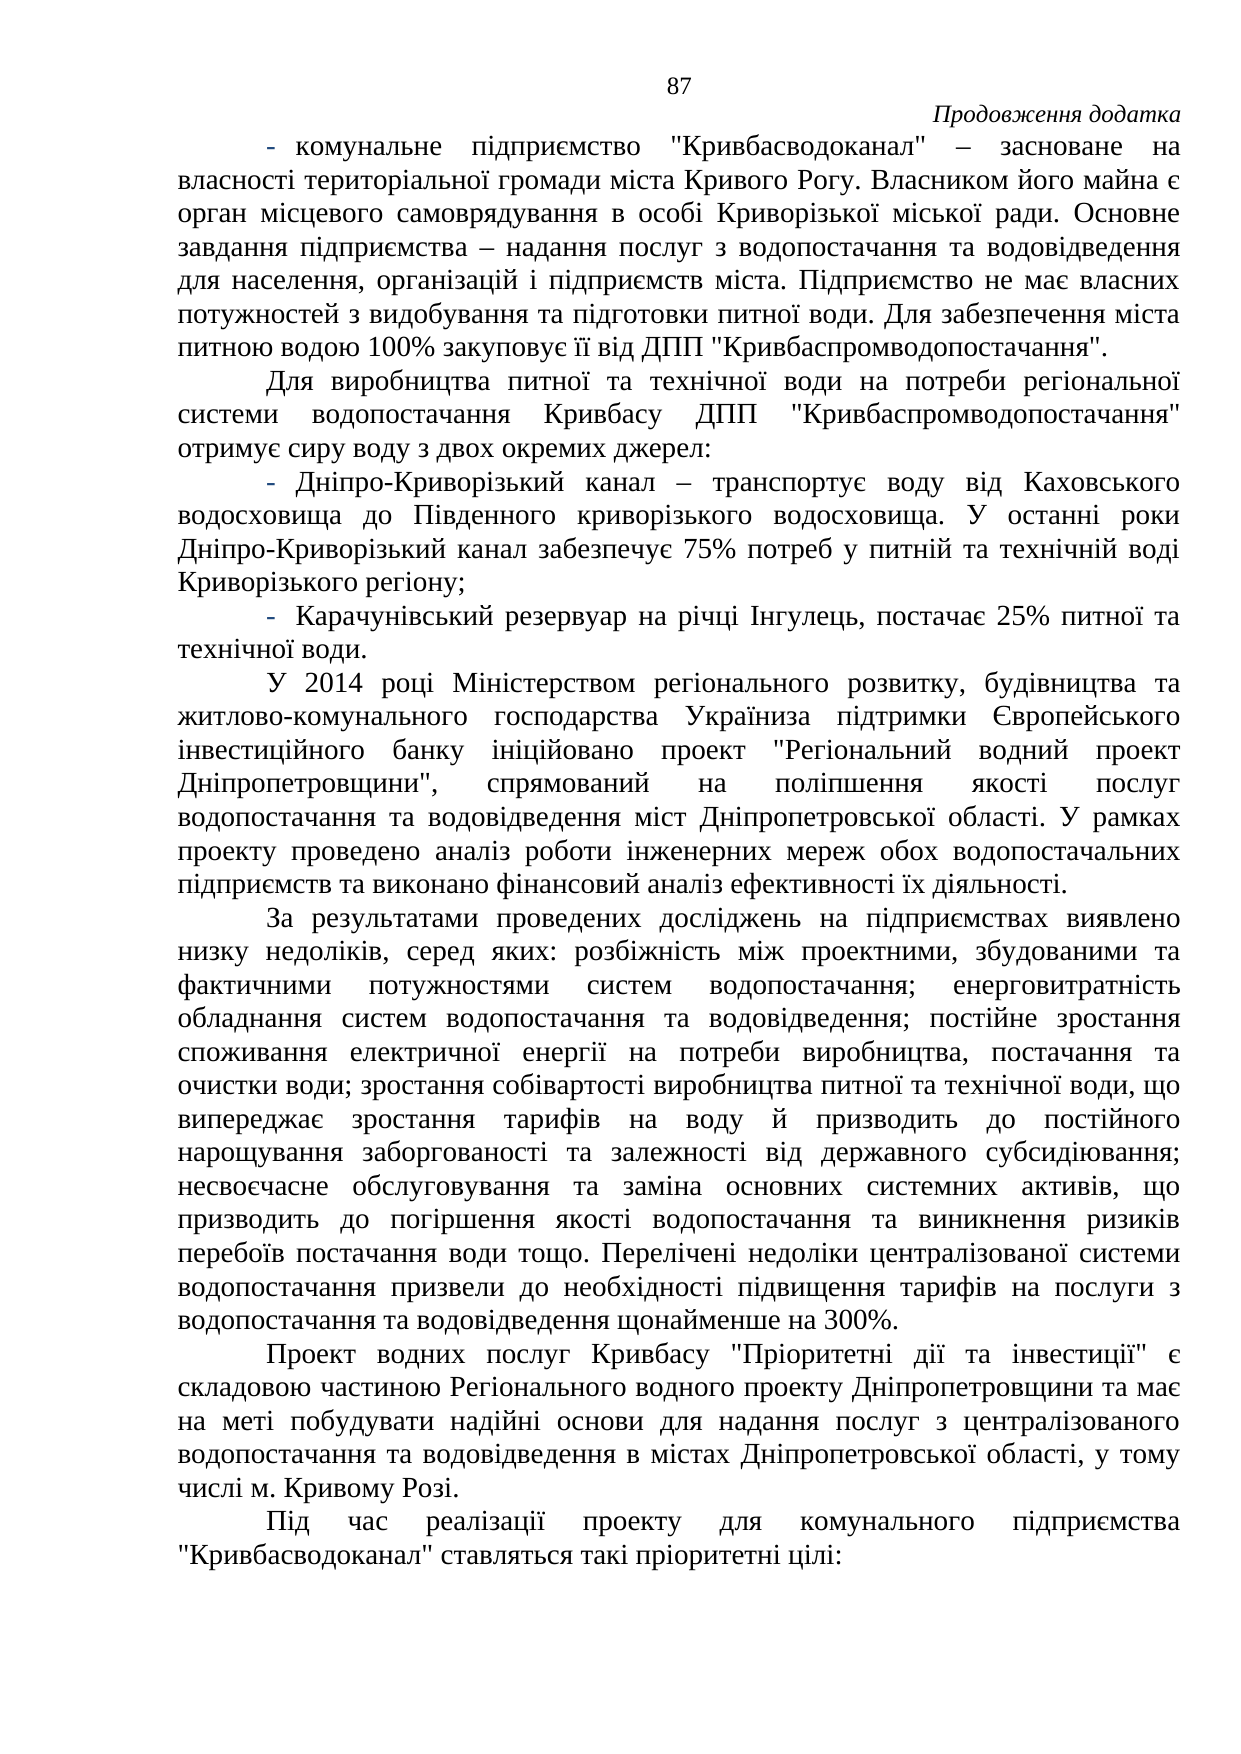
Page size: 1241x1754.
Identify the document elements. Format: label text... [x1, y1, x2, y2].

text Під час реалізації проекту для комунального підприємства "Кривбасводоканал" ставляться такі пріоритетні цілі: [177, 1503, 1181, 1571]
text У 2014 році Міністерством регіонального розвитку, будівництва та житлово-комунального господарства Україниза підтримки Європейського інвестиційного банку ініційовано проект "Регіональний водний проект Дніпропетровщини", спрямований на поліпшення якості послуг водопостачання та водовідведення міст Дніпропетровської області. У рамках проекту проведено аналіз роботи інженерних мереж обох водопостачальних підприємств та виконано фінансовий аналіз ефективності їх діяльності. [177, 665, 1181, 900]
list Дніпро-Криворізький канал – транспортує воду від Каховського водосховища до Південного криворізького водосховища. У останні роки Дніпро-Криворізький канал забезпечує 75% потреб у питній та технічній воді Криворізького регіону; [177, 464, 1181, 598]
text Проект водних послуг Кривбасу "Пріоритетні дії та інвестиції" є складовою частиною Регіонального водного проекту Дніпропетровщини та має на меті побудувати надійні основи для надання послуг з централізованого водопостачання та водовідведення в містах Дніпропетровської області, у тому числі м. Кривому Розі. [177, 1336, 1181, 1503]
text Для виробництва питної та технічної води на потреби регіональної системи водопостачання Кривбасу ДПП "Кривбаспромводопостачання" отримує сиру воду з двох окремих джерел: [177, 363, 1181, 464]
list Карачунівський резервуар на річці Інгулець, постачає 25% питної та технічної води. [177, 598, 1181, 665]
text За результатами проведених досліджень на підприємствах виявлено низку недоліків, серед яких: розбіжність між проектними, збудованими та фактичними потужностями систем водопостачання; енерговитратність обладнання систем водопостачання та водовідведення; постійне зростання споживання електричної енергії на потреби виробництва, постачання та очистки води; зростання собівартості виробництва питної та технічної води, що випереджає зростання тарифів на воду й призводить до постійного нарощування заборгованості та залежності від державного субсидіювання; несвоєчасне обслуговування та заміна основних системних активів, що призводить до погіршення якості водопостачання та виникнення ризиків перебоїв постачання води тощо. Перелічені недоліки централізованої системи водопостачання призвели до необхідності підвищення тарифів на послуги з водопостачання та водовідведення щонайменше на 300%. [177, 900, 1181, 1336]
list комунальне підприємство "Кривбасводоканал" – засноване на власності територіальної громади міста Кривого Рогу. Власником його майна є орган місцевого самоврядування в особі Криворізької міської ради. Основне завдання підприємства – надання послуг з водопостачання та водовідведення для населення, організацій і підприємств міста. Підприємство не має власних потужностей з видобування та підготовки питної води. Для забезпечення міста питною водою 100% закуповує її від ДПП "Кривбаспромводопостачання". [177, 128, 1181, 363]
